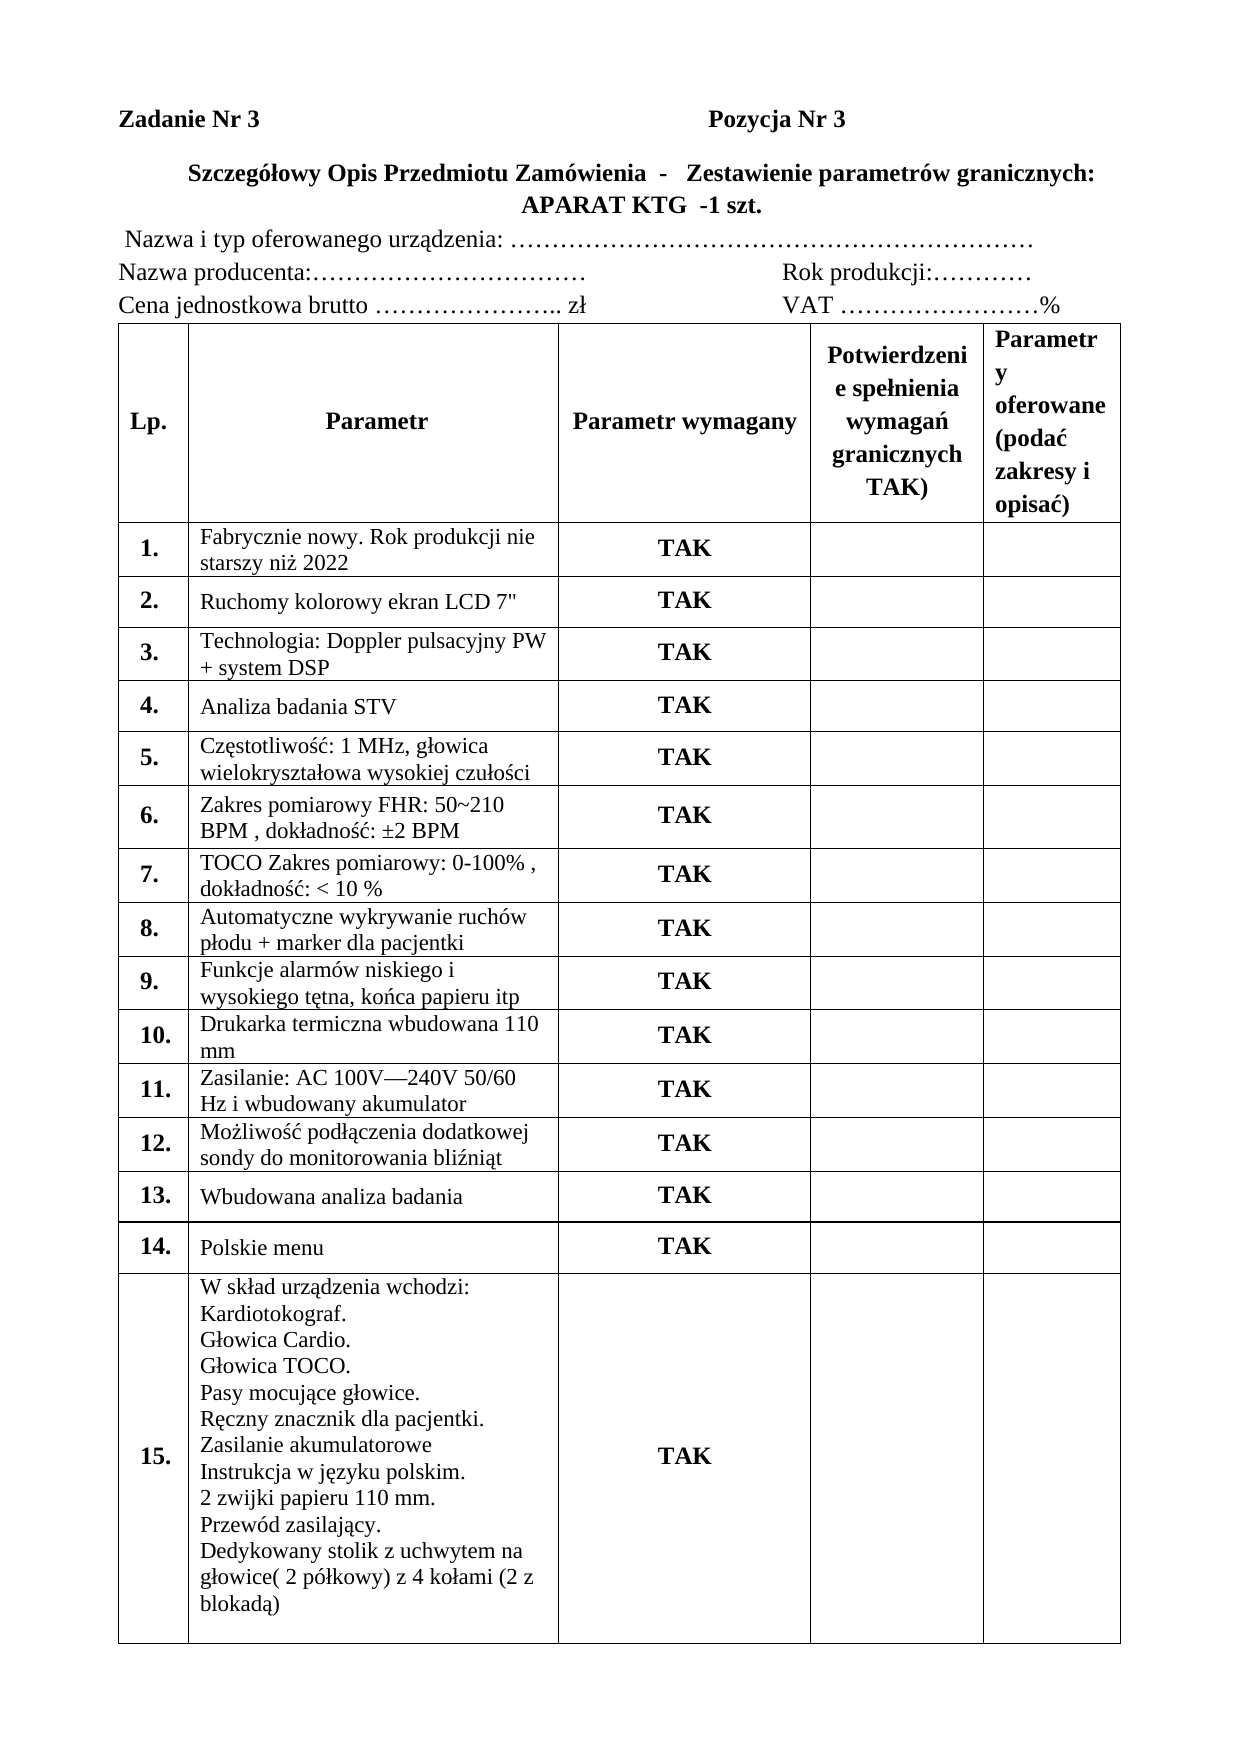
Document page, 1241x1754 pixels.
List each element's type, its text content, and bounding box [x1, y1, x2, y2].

table_cell TAK [559, 681, 810, 731]
table_cell [811, 1223, 983, 1272]
table_cell TAK [559, 786, 810, 848]
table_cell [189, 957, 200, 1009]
table_cell [811, 523, 983, 576]
table_cell TAK [559, 849, 810, 902]
table_cell [984, 628, 1120, 680]
text Cena jednostkowa brutto ………………….. zł VAT ……………………% [118, 290, 1165, 318]
table_cell [984, 1223, 1120, 1272]
table_cell [119, 849, 188, 902]
table_cell TAK [559, 1118, 810, 1171]
table_cell Polskie menu [189, 1223, 558, 1272]
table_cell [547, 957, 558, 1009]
table_cell [984, 577, 1120, 627]
table_cell TAK [559, 1223, 810, 1272]
table_cell [811, 786, 983, 848]
text Nazwa i typ oferowanego urządzenia: ……………………………………………………… [118, 224, 1165, 252]
table_cell [984, 1064, 1120, 1117]
table_cell TAK [559, 1064, 810, 1117]
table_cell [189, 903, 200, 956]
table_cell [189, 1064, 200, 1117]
table_cell TAK [559, 628, 810, 680]
table_header Potwierdzenie spełnienia wymagań granicznych TAK) [811, 324, 983, 522]
table_cell [119, 1172, 188, 1221]
table_cell [811, 849, 983, 902]
table_cell Technologia: Doppler pulsacyjny PW + system DSP [330, 628, 558, 680]
table_cell [984, 786, 1120, 848]
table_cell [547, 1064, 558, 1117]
table_cell [811, 903, 983, 956]
table_cell [811, 1010, 983, 1063]
table_cell [119, 1118, 188, 1171]
table_cell [119, 732, 188, 785]
table_cell Wbudowana analiza badania [189, 1172, 558, 1221]
table_cell [811, 681, 983, 731]
table_cell TAK [559, 577, 810, 627]
table_cell [811, 628, 983, 680]
table_cell [119, 957, 188, 1009]
table_cell TAK [559, 1274, 810, 1642]
text Szczegółowy Opis Przedmiotu Zamówienia - Zestawienie parametrów granicznych: [118, 158, 1165, 186]
table_cell [119, 628, 188, 680]
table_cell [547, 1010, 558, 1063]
table_cell TOCO Zakres pomiarowy: 0-100% , dokładność: < 10 % [383, 849, 558, 902]
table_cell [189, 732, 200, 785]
table_cell [811, 577, 983, 627]
table_header Parametry oferowane (podać zakresy i opisać) [984, 324, 1120, 522]
table_cell Automatyczne wykrywanie ruchów płodu + marker dla pacjentki [465, 903, 558, 956]
text APARAT KTG -1 szt. [118, 191, 1165, 219]
table_cell [119, 786, 188, 848]
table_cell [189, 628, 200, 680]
table_cell [811, 957, 983, 1009]
table_cell TAK [559, 523, 810, 576]
table_cell [984, 1172, 1120, 1221]
table_cell [811, 1274, 983, 1642]
table_cell [811, 1172, 983, 1221]
table_cell Analiza badania STV [189, 681, 558, 731]
table_header Lp. [119, 324, 188, 522]
table_cell W skład urządzenia wchodzi: Kardiotokograf. Głowica Cardio. Głowica TOCO. Pasy mocujące głowice. Ręczny znacznik dla pacjentki. Zasilanie akumulatorowe Instrukcja w języku polskim. 2 zwijki papieru 110 mm. Przewód zasilający. Dedykowany stolik z uchwytem na głowice( 2 półkowy) z 4 kołami (2 z blokadą) [189, 1274, 558, 1642]
table_cell [811, 1118, 983, 1171]
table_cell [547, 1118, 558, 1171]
table_cell [984, 1010, 1120, 1063]
table_cell [811, 732, 983, 785]
table_cell [119, 903, 188, 956]
table_header Parametr [189, 324, 558, 522]
table_cell Fabrycznie nowy. Rok produkcji nie starszy niż 2022 [189, 523, 558, 576]
table_cell [119, 577, 188, 627]
table_cell Zakres pomiarowy FHR: 50~210 BPM , dokładność: ±2 BPM [189, 786, 558, 848]
table_cell [119, 681, 188, 731]
table_cell TAK [559, 957, 810, 1009]
table_cell [984, 903, 1120, 956]
table_cell TAK [559, 1010, 810, 1063]
text Nazwa producenta:…………………………… Rok produkcji:………… [118, 257, 1165, 285]
text Zadanie Nr 3 Pozycja Nr 3 [118, 104, 1165, 132]
table_cell [119, 1064, 188, 1117]
table_cell TAK [559, 903, 810, 956]
table_cell [984, 681, 1120, 731]
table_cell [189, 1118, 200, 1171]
table_cell [984, 957, 1120, 1009]
table_cell TAK [559, 1172, 810, 1221]
table_cell [984, 523, 1120, 576]
table_cell [119, 523, 188, 576]
table_cell [119, 1223, 188, 1272]
table_cell [811, 1064, 983, 1117]
table_cell [984, 1118, 1120, 1171]
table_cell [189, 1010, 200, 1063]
table_cell [984, 849, 1120, 902]
table_cell [984, 1274, 1120, 1642]
table_header Parametr wymagany [559, 324, 810, 522]
table_cell [119, 1274, 188, 1642]
table_cell Ruchomy kolorowy ekran LCD 7" [189, 577, 558, 627]
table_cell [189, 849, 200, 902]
table_cell [984, 732, 1120, 785]
table_cell TAK [559, 732, 810, 785]
table_cell [119, 1010, 188, 1063]
